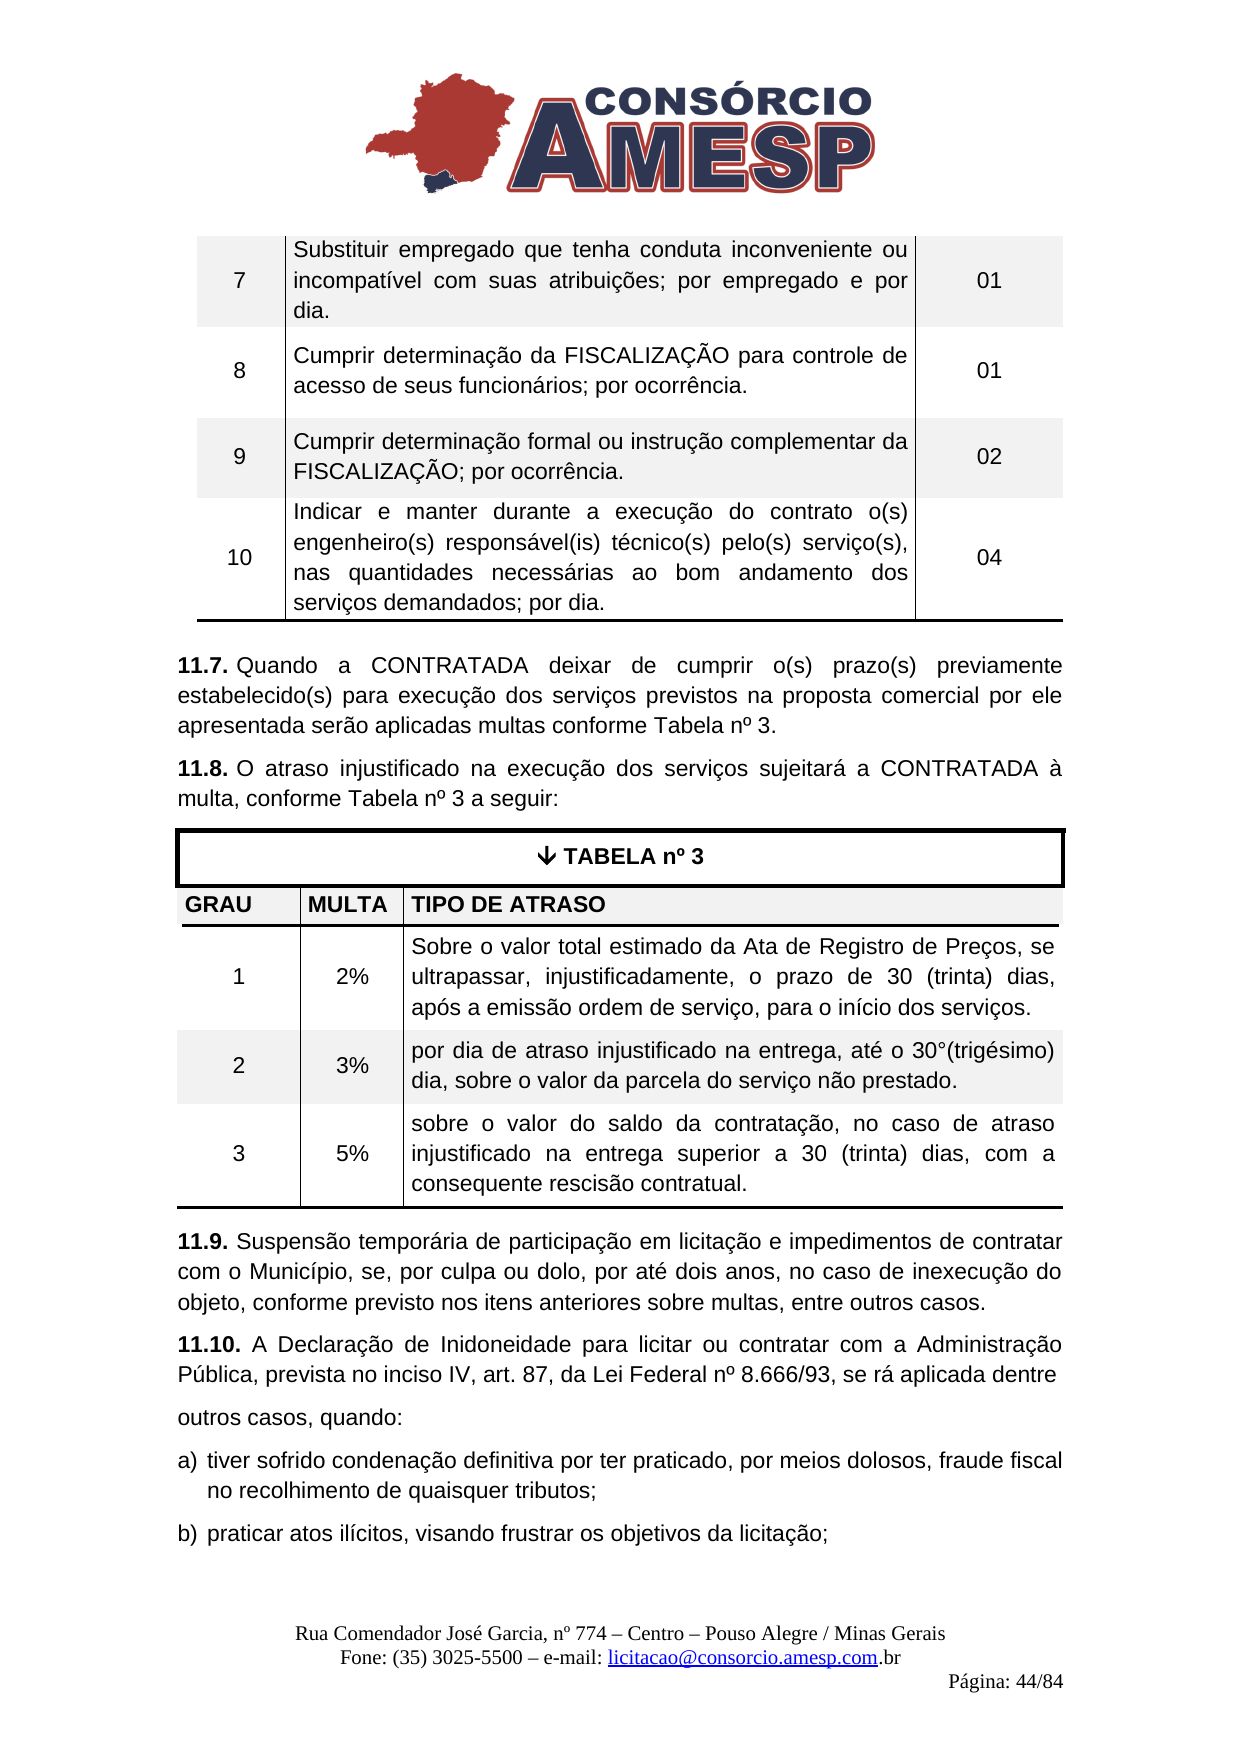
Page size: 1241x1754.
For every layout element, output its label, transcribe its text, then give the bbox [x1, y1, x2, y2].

table_cell sobre o valor do saldo da contratação, no caso de atraso injustificado na entrega superior a 30 (trinta) dias, com a consequente rescisão contratual. [404, 1104, 1063, 1206]
table_cell 8 [197, 327, 285, 418]
table_cell Sobre o valor total estimado da Ata de Registro de Preços, se ultrapassar, injustificadamente, o prazo de 30 (trinta) dias, após a emissão ordem de serviço, para o início dos serviços. [404, 924, 1063, 1029]
table_cell 7 [197, 236, 285, 327]
table_cell 04 [916, 498, 1063, 619]
table_cell 2 [177, 1030, 300, 1104]
table_cell 3% [301, 1030, 403, 1104]
table_cell 3 [177, 1104, 300, 1206]
table_cell 1 [177, 924, 300, 1029]
table_cell 2% [301, 927, 403, 1029]
text a) tiver sofrido condenação definitiva por ter praticado, por meios dolosos, fraude fiscal no recolhimento de quaisquer tributos; [177, 1447, 1063, 1503]
table_cell 01 [916, 236, 1063, 327]
text 11.7. Quando a CONTRATADA deixar de cumprir o(s) prazo(s) previamente estabelecido(s) para execução dos serviços previstos na proposta comercial por ele apresentada serão aplicadas multas conforme Tabela nº 3. [177, 652, 1063, 739]
table_cell 01 [916, 327, 1063, 418]
table_cell MULTA [301, 888, 403, 924]
text 11.8. O atraso injustificado na execução dos serviços sujeitará a CONTRATADA à multa, conforme Tabela nº 3 a seguir: [177, 755, 1063, 812]
text outros casos, quando: [177, 1404, 1063, 1431]
table_cell Indicar e manter durante a execução do contrato o(s) engenheiro(s) responsável(is) técnico(s) pelo(s) serviço(s), nas quantidades necessárias ao bom andamento dos serviços demandados; por dia. [286, 498, 915, 619]
table_cell por dia de atraso injustificado na entrega, até o 30°(trigésimo) dia, sobre o valor da parcela do serviço não prestado. [404, 1030, 1063, 1104]
text 11.9. Suspensão temporária de participação em licitação e impedimentos de contratar com o Município, se, por culpa ou dolo, por até dois anos, no caso de inexecução do objeto, conforme previsto nos itens anteriores sobre multas, entre outros casos. [177, 1228, 1063, 1315]
table_header TABELA nº 3 [180, 833, 1061, 883]
table_cell Cumprir determinação formal ou instrução complementar da FISCALIZAÇÃO; por ocorrência. [286, 418, 915, 498]
table_cell 10 [197, 498, 285, 619]
text b) praticar atos ilícitos, visando frustrar os objetivos da licitação; [177, 1520, 1063, 1546]
table_cell TIPO DE ATRASO [404, 888, 1063, 924]
text 11.10. A Declaração de Inidoneidade para licitar ou contratar com a Administração Pública, prevista no inciso IV, art. 87, da Lei Federal nº 8.666/93, se rá aplicada dentre [177, 1331, 1063, 1388]
table_cell 5% [301, 1104, 403, 1206]
table_cell Substituir empregado que tenha conduta inconveniente ou incompatível com suas atribuições; por empregado e por dia. [286, 236, 915, 327]
table_cell Cumprir determinação da FISCALIZAÇÃO para controle de acesso de seus funcionários; por ocorrência. [286, 327, 915, 418]
table_cell GRAU [177, 888, 300, 924]
table_cell 9 [197, 418, 285, 498]
table_cell 02 [916, 418, 1063, 498]
picture [365, 73, 875, 194]
